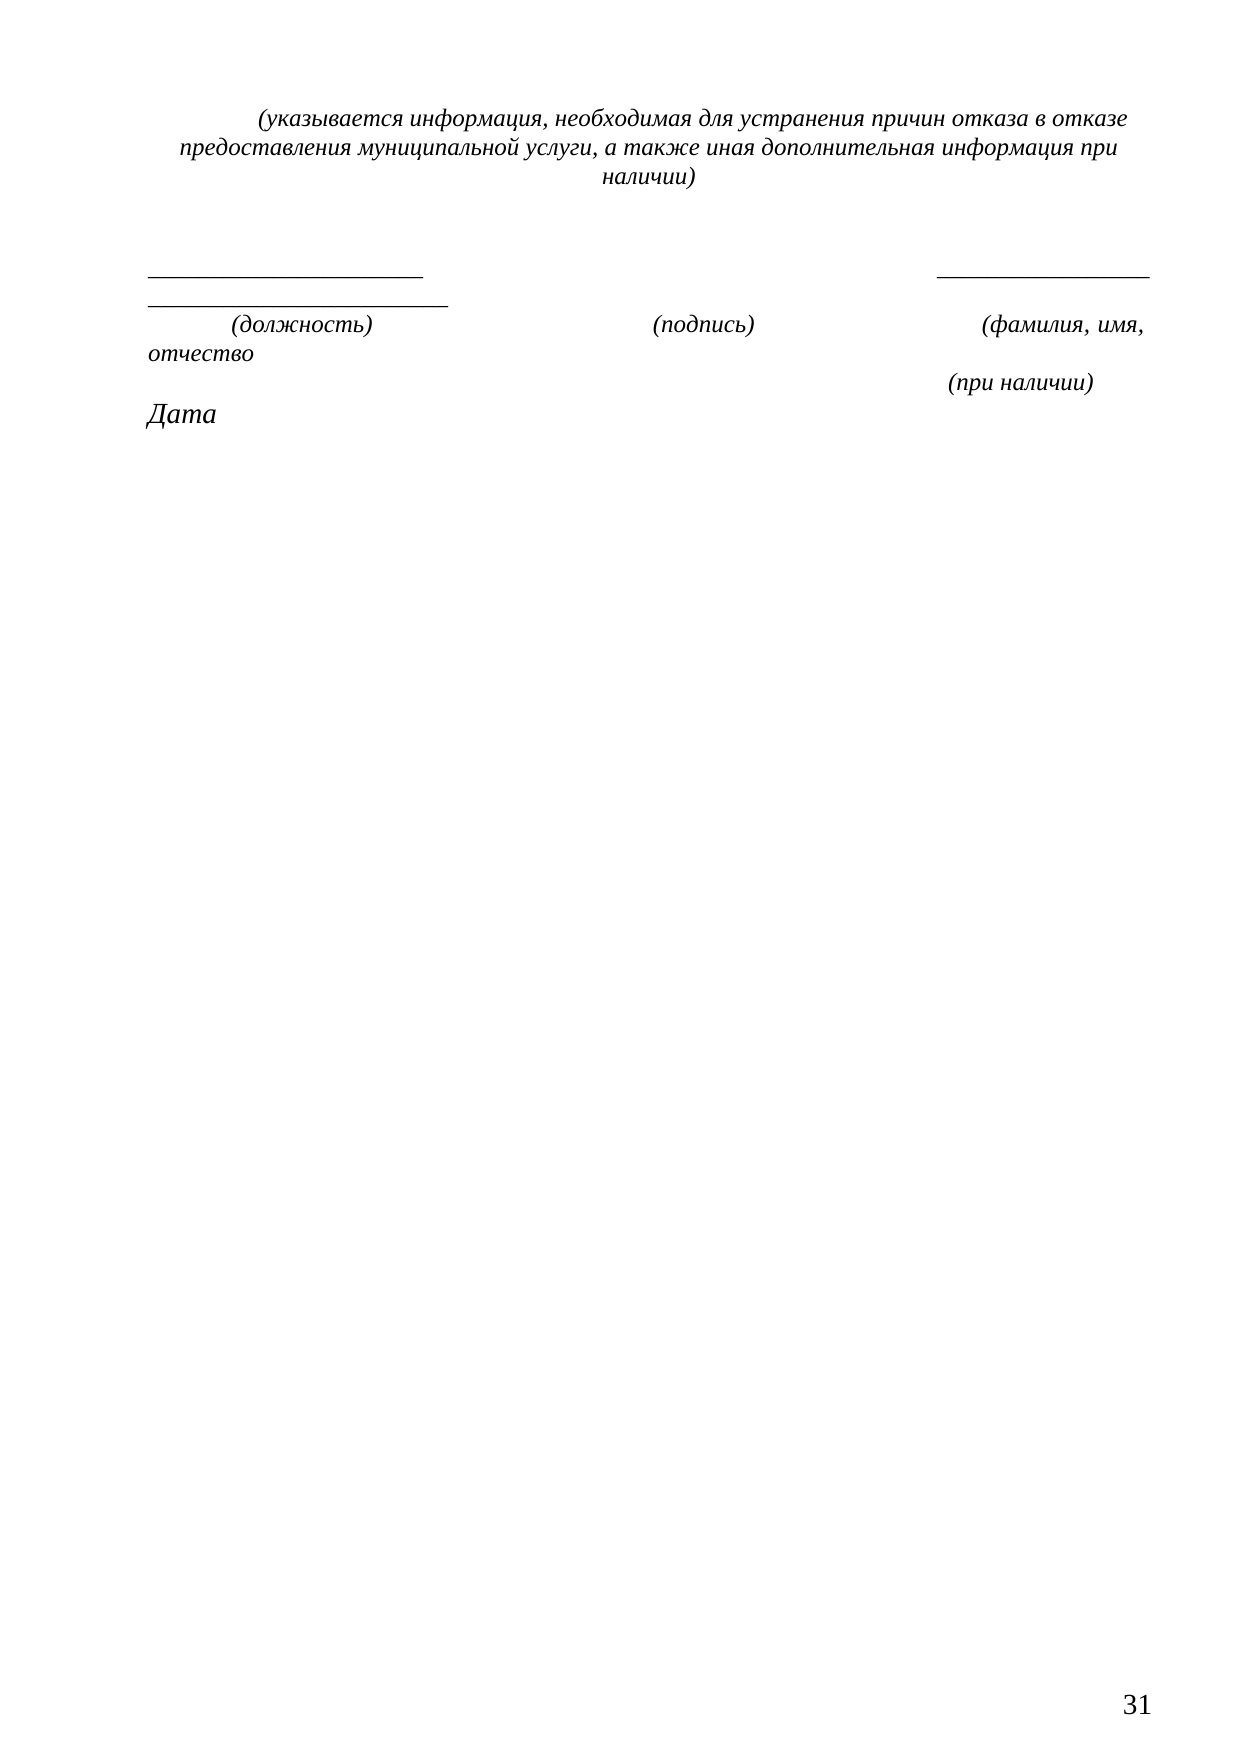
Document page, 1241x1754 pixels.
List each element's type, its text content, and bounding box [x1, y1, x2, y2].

text (должность) (подпись) (фамилия, имя, отчество [148, 309, 1152, 367]
text (указывается информация, необходимая для устранения причин отказа в отказе предоставления муниципальной услуги, а также иная дополнительная информация при наличии) [148, 103, 1152, 190]
text Дата [148, 396, 1152, 429]
text (при наличии) [148, 367, 1152, 396]
text ______________________ _________________ ________________________ [148, 252, 1152, 309]
